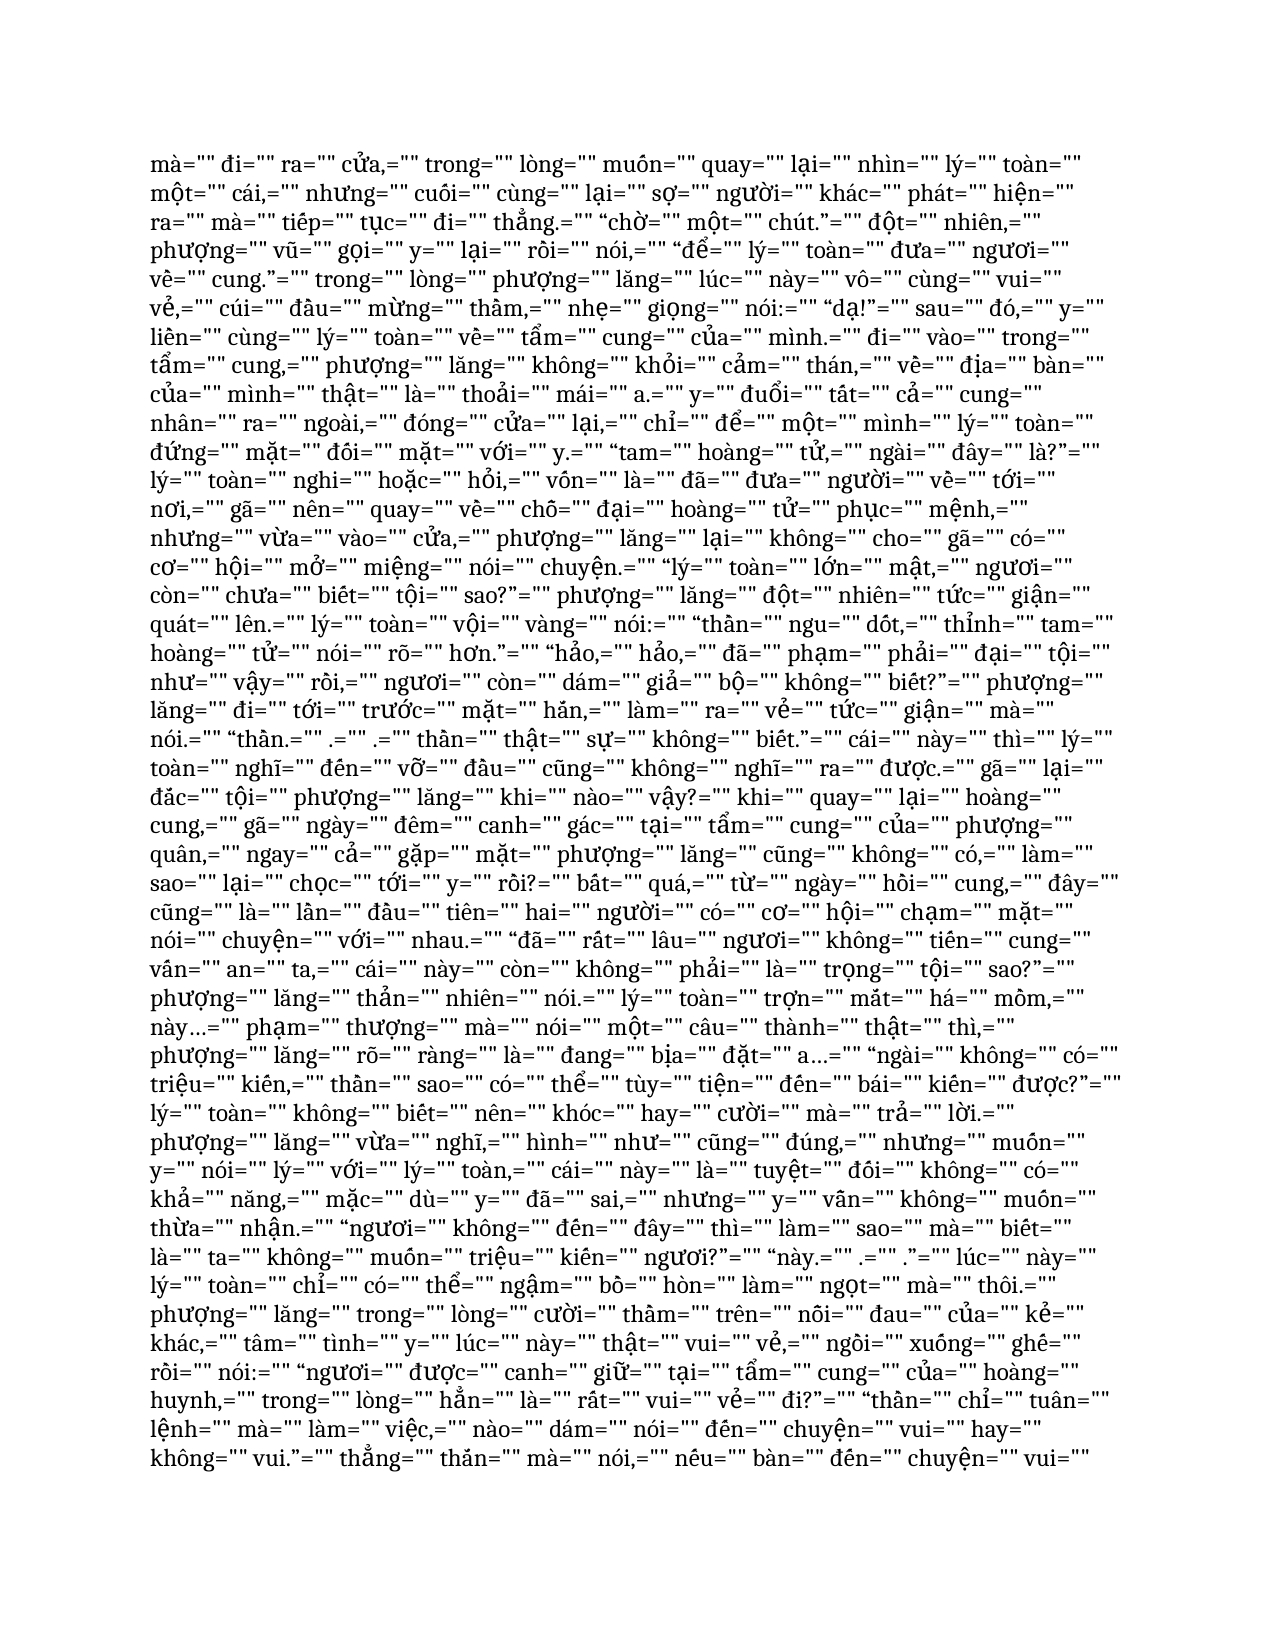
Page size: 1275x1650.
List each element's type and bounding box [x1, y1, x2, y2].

text [150, 150, 1125, 1472]
